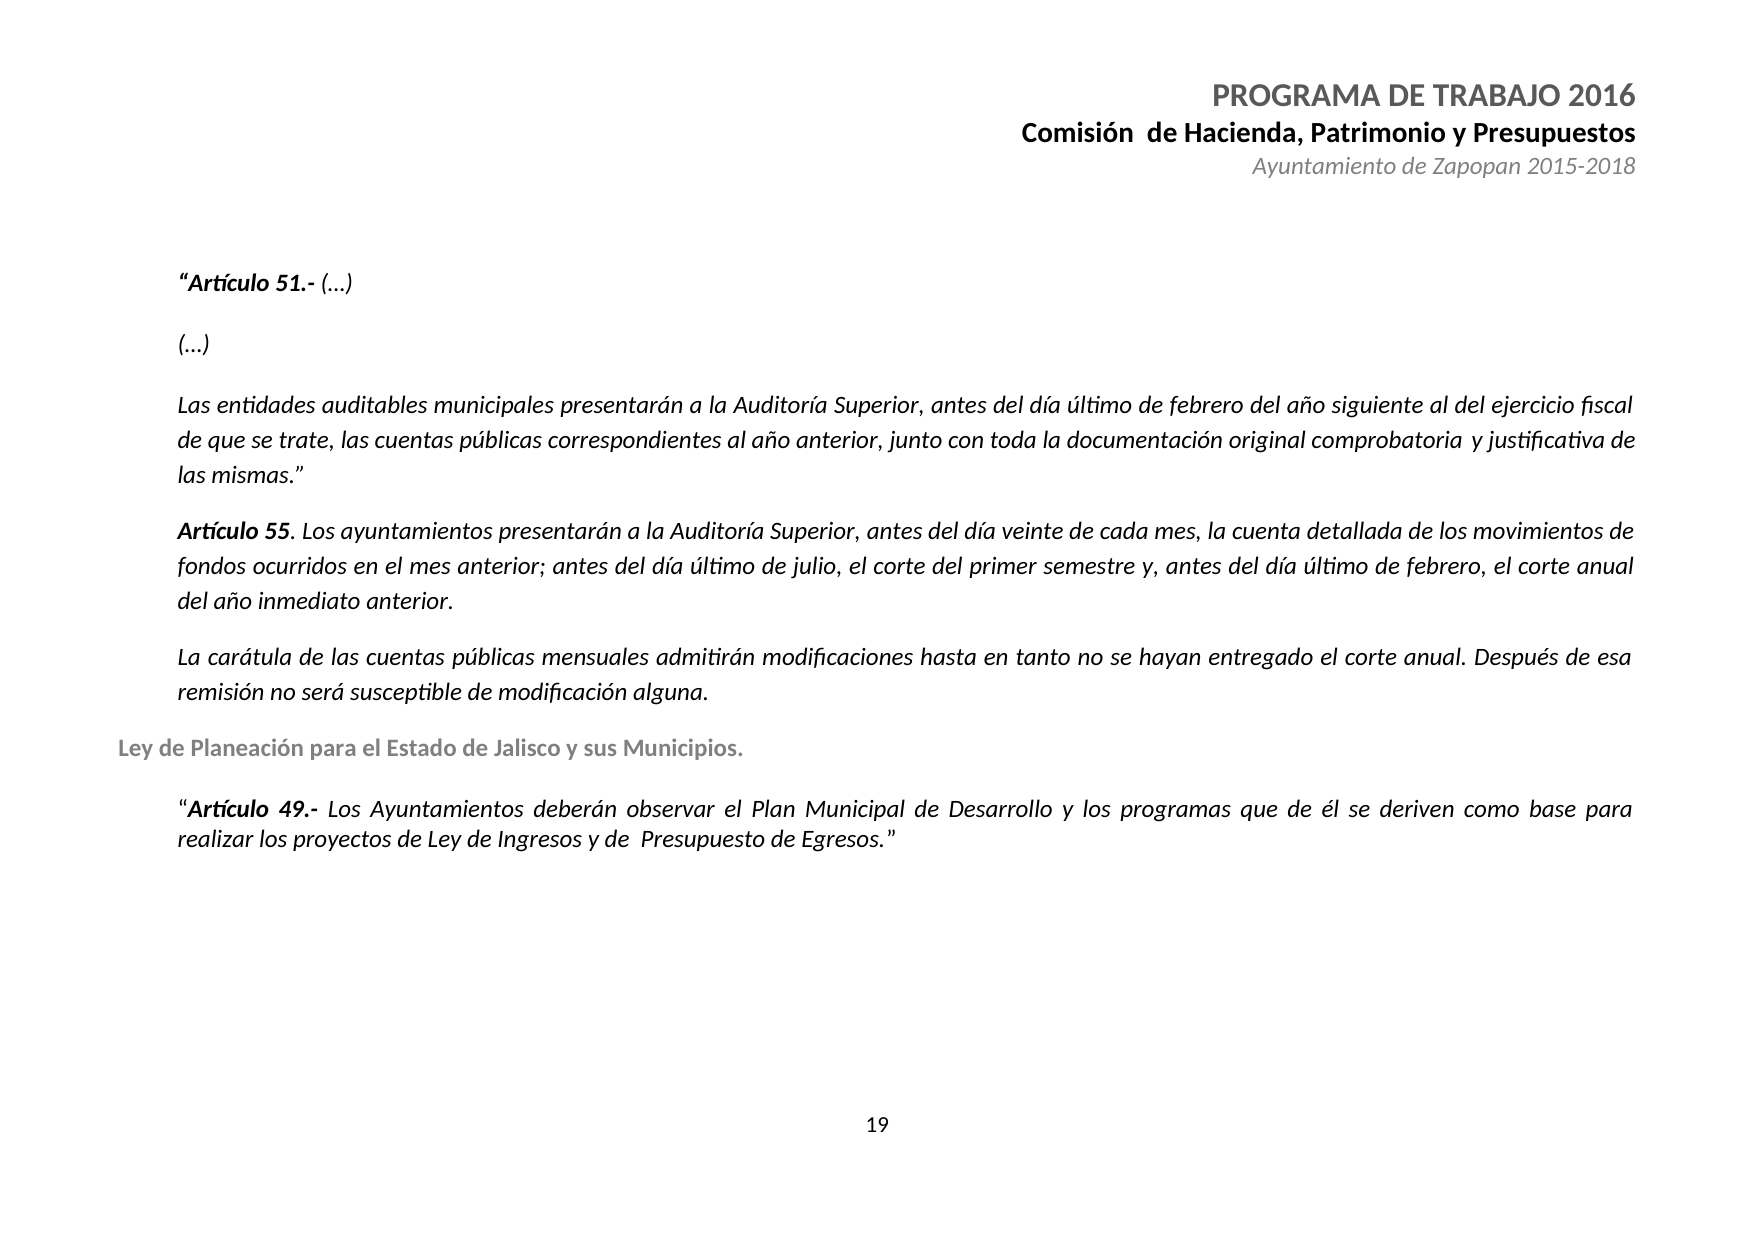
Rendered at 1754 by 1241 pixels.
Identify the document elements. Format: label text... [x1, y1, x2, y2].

text (…) [177, 328, 1636, 359]
text Las entidades auditables municipales presentarán a , antes del día último de febrero del año siguiente al del ejercicio fiscal de que se trate, las cuentas públicas correspondientes al año anterior, junto con toda la documentación original comprobatoria y justificativa de las mismas.” [177, 389, 1636, 490]
text “Artículo 49.- Los Ayuntamientos deberán observar el Plan Municipal de Desarrollo y los programas que de él se deriven como base para realizar los proyectos de Ley de Ingresos y de Presupuesto de Egresos.” [177, 793, 1636, 854]
text Ley de Planeación para el Estado de Jalisco y sus Municipios. [118, 732, 1636, 762]
text La carátula de las cuentas públicas mensuales admitirán modificaciones hasta en tanto no se hayan entregado el corte anual. Después de esa remisión no será susceptible de modificación alguna. [177, 641, 1636, 707]
text “Artículo 51.- (…) [177, 267, 1636, 298]
text Artículo 55. Los ayuntamientos presentarán a , antes del día veinte de cada mes, la cuenta detallada de los movimientos de fondos ocurridos en el mes anterior; antes del día último de julio, el corte del primer semestre y, antes del día último de febrero, el corte anual del año inmediato anterior. [177, 515, 1636, 616]
